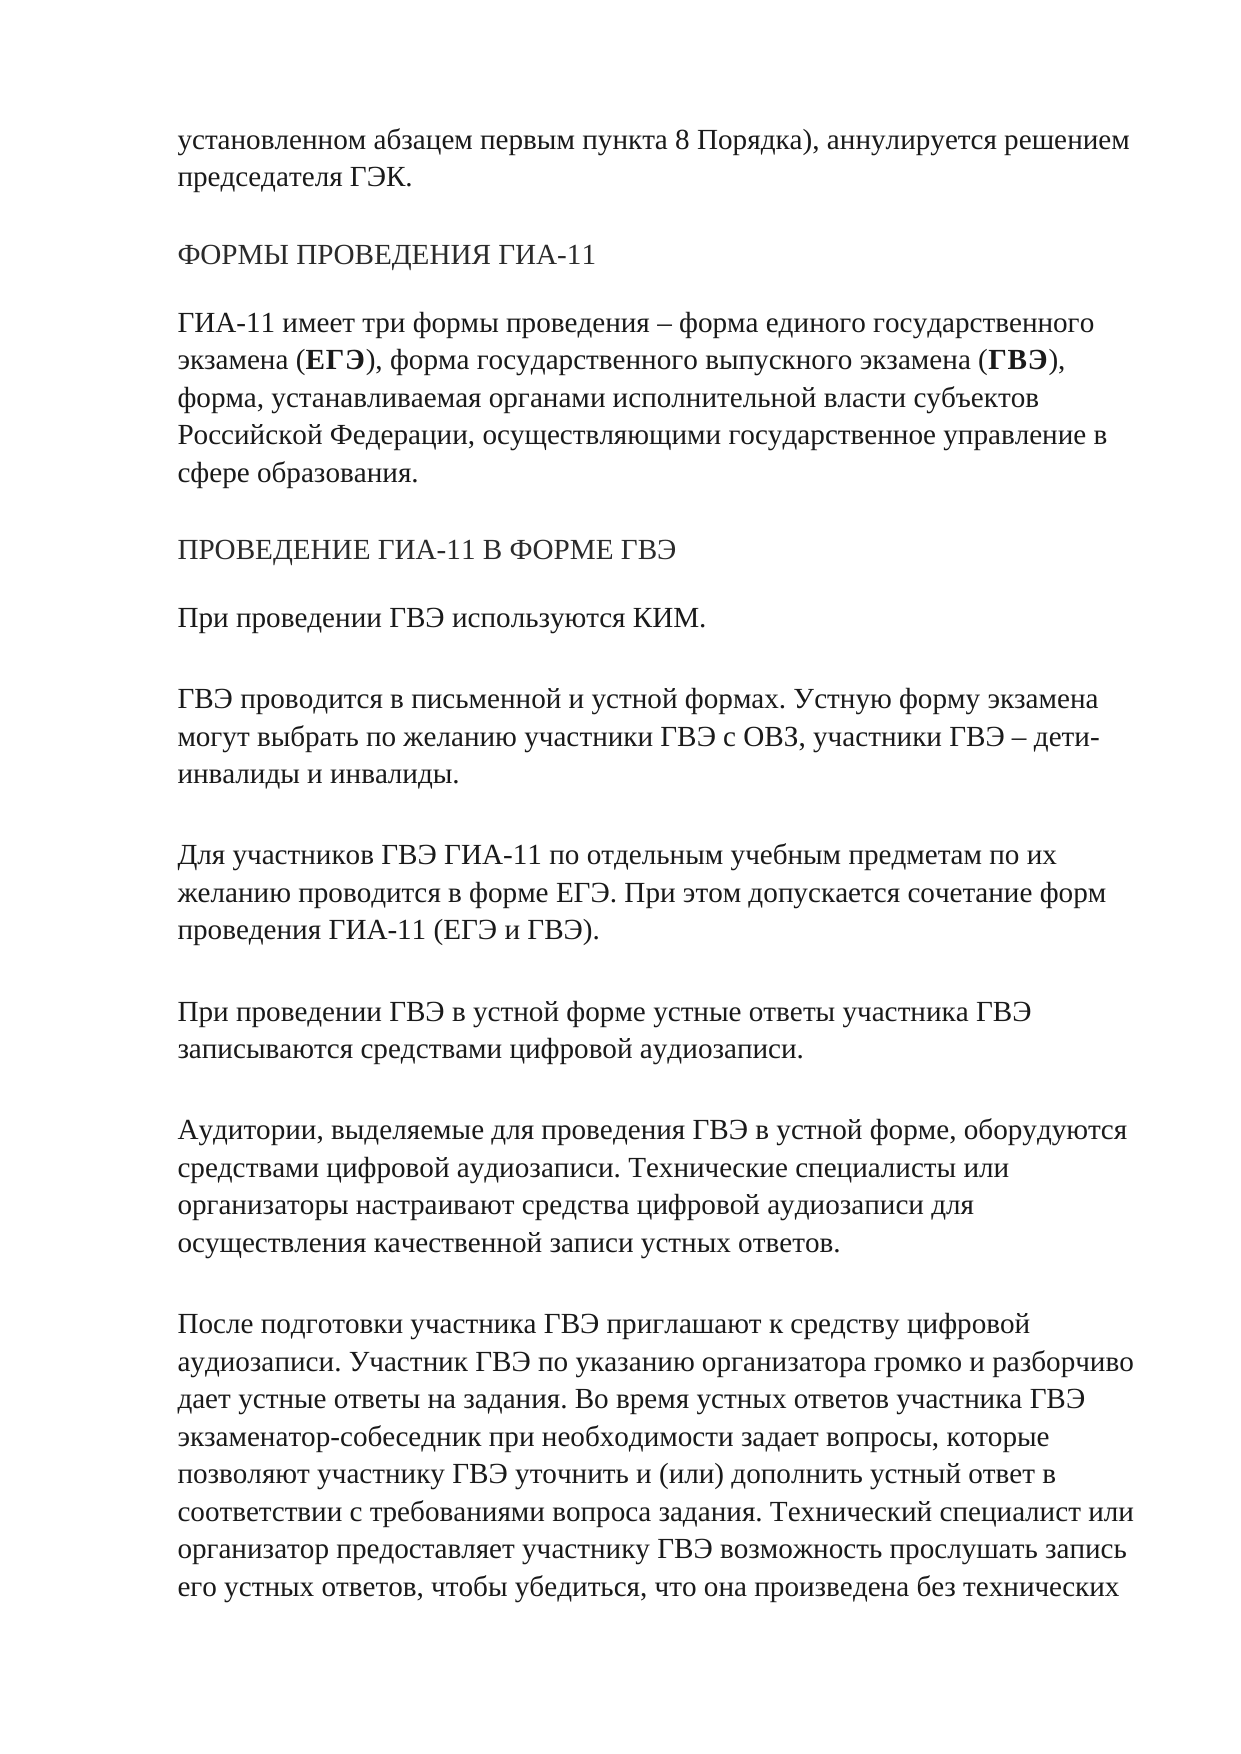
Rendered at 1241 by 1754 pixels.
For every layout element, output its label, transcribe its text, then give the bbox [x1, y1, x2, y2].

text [177, 118, 1152, 193]
subtitle ПРОВЕДЕНИЕ ГИА-11 В ФОРМЕ ГВЭ [177, 532, 1152, 566]
subtitle ФОРМЫ ПРОВЕДЕНИЯ ГИА-11 [177, 237, 1152, 270]
text ГИА-11 имеет три формы проведения – форма единого государственного экзамена (ЕГЭ), форма государственного выпускного экзамена (ГВЭ), форма, устанавливаемая органами исполнительной власти субъектов Российской Федерации, осуществляющими государственное управление в сфере образования. [177, 301, 1152, 488]
text Аудитории, выделяемые для проведения ГВЭ в устной форме, оборудуются средствами цифровой аудиозаписи. Технические специалисты или организаторы настраивают средства цифровой аудиозаписи для осуществления качественной записи устных ответов. [177, 1108, 1152, 1258]
text При проведении ГВЭ используются КИМ. [177, 596, 1152, 633]
text При проведении ГВЭ в устной форме устные ответы участника ГВЭ записываются средствами цифровой аудиозаписи. [177, 990, 1152, 1065]
text Для участников ГВЭ ГИА-11 по отдельным учебным предметам по их желанию проводится в форме ЕГЭ. При этом допускается сочетание форм проведения ГИА-11 (ЕГЭ и ГВЭ). [177, 833, 1152, 946]
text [177, 1302, 1152, 1602]
text ГВЭ проводится в письменной и устной формах. Устную форму экзамена могут выбрать по желанию участники ГВЭ с ОВЗ, участники ГВЭ – дети-инвалиды и инвалиды. [177, 677, 1152, 790]
